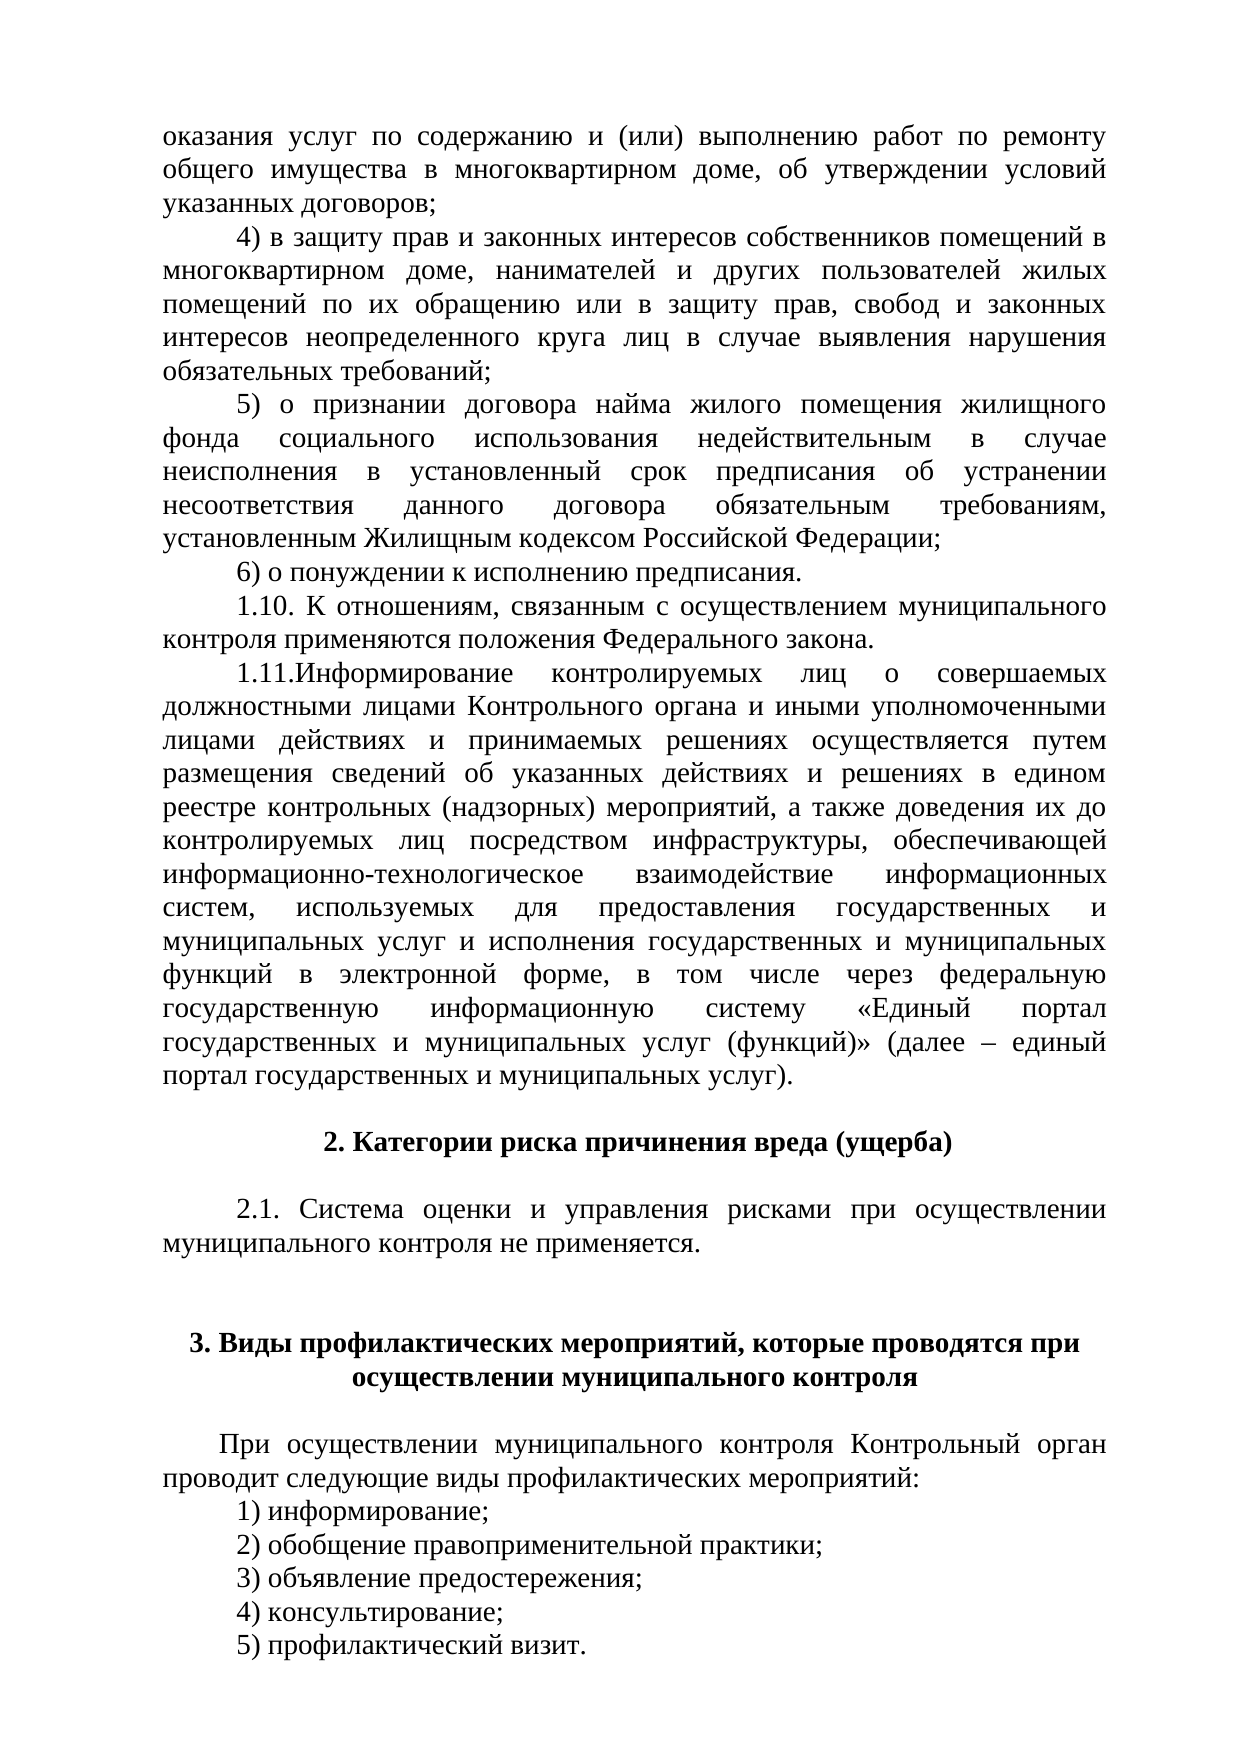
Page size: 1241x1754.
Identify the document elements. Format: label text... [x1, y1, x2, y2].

text 4) консультирование; [162, 1594, 1107, 1627]
text 1.10. К отношениям, связанным с осуществлением муниципального контроля применяются положения Федерального закона. [162, 588, 1107, 655]
text 6) о понуждении к исполнению предписания. [162, 554, 1107, 588]
text 3) объявление предостережения; [162, 1560, 1107, 1594]
title 2. Категории риска причинения вреда (ущерба) [323, 1124, 1107, 1158]
text 1) информирование; [162, 1493, 1107, 1527]
text 3. Виды профилактических мероприятий, которые проводятся при осуществлении муниципального контроля [162, 1326, 1107, 1393]
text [162, 118, 1107, 219]
text 1.11.Информирование контролируемых лиц о совершаемых должностными лицами Контрольного органа и иными уполномоченными лицами действиях и принимаемых решениях осуществляется путем размещения сведений об указанных действиях и решениях в едином реестре контрольных (надзорных) мероприятий, а также доведения их до контролируемых лиц посредством инфраструктуры, обеспечивающей информационно-технологическое взаимодействие информационных систем, используемых для предоставления государственных и муниципальных услуг и исполнения государственных и муниципальных функций в электронной форме, в том числе через федеральную государственную информационную систему «Единый портал государственных и муниципальных услуг (функций)» (далее – единый портал государственных и муниципальных услуг). [162, 655, 1107, 1091]
list 2.1. Система оценки и управления рисками при осуществлении муниципального контроля не применяется. [162, 1191, 1107, 1258]
text При осуществлении муниципального контроля Контрольный орган проводит следующие виды профилактических мероприятий: [162, 1426, 1107, 1493]
text 2) обобщение правоприменительной практики; [162, 1527, 1107, 1560]
text 5) профилактический визит. [162, 1627, 1107, 1661]
text 4) в защиту прав и законных интересов собственников помещений в многоквартирном доме, нанимателей и других пользователей жилых помещений по их обращению или в защиту прав, свобод и законных интересов неопределенного круга лиц в случае выявления нарушения обязательных требований; [162, 219, 1107, 386]
text 5) о признании договора найма жилого помещения жилищного фонда социального использования недействительным в случае неисполнения в установленный срок предписания об устранении несоответствия данного договора обязательным требованиям, установленным Жилищным кодексом Российской Федерации; [162, 386, 1107, 554]
